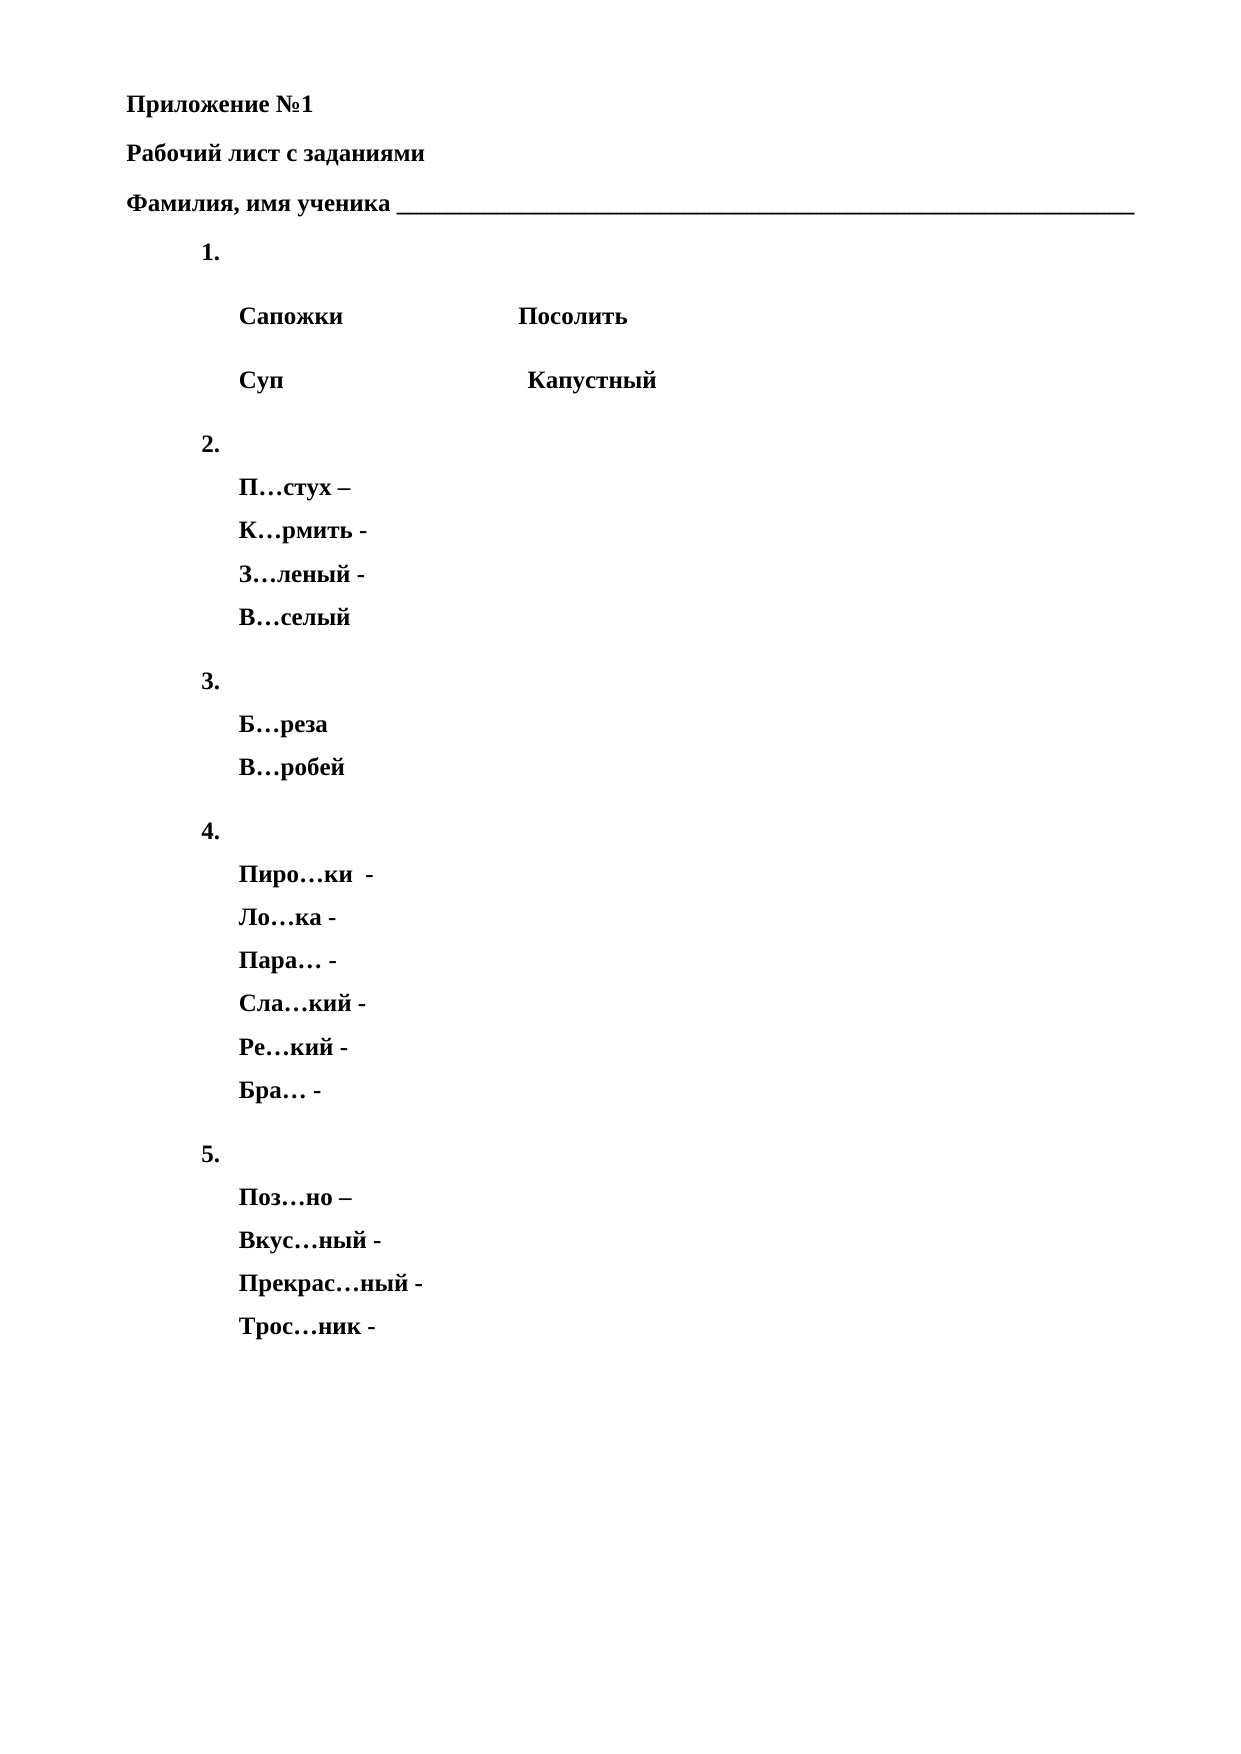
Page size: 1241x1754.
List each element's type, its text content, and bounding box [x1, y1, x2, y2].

list Пиро…ки - Ло…ка - Пара… - Сла…кий - Ре…кий - Бра… - [201, 816, 1152, 1103]
list П…стух – К…рмить - З…леный - В…селый [201, 429, 1152, 631]
text Приложение №1 [126, 89, 1152, 117]
list Суп Капустный [239, 365, 1152, 394]
list Поз…но – Вкус…ный - Прекрас…ный - Трос…ник - [201, 1139, 1152, 1340]
list Б…реза В…робей [201, 666, 1152, 781]
text Фамилия, имя ученика ___________________________________________________________ [126, 188, 1152, 217]
list Сапожки Посолить [239, 301, 1152, 330]
text Рабочий лист с заданиями [126, 138, 1152, 167]
